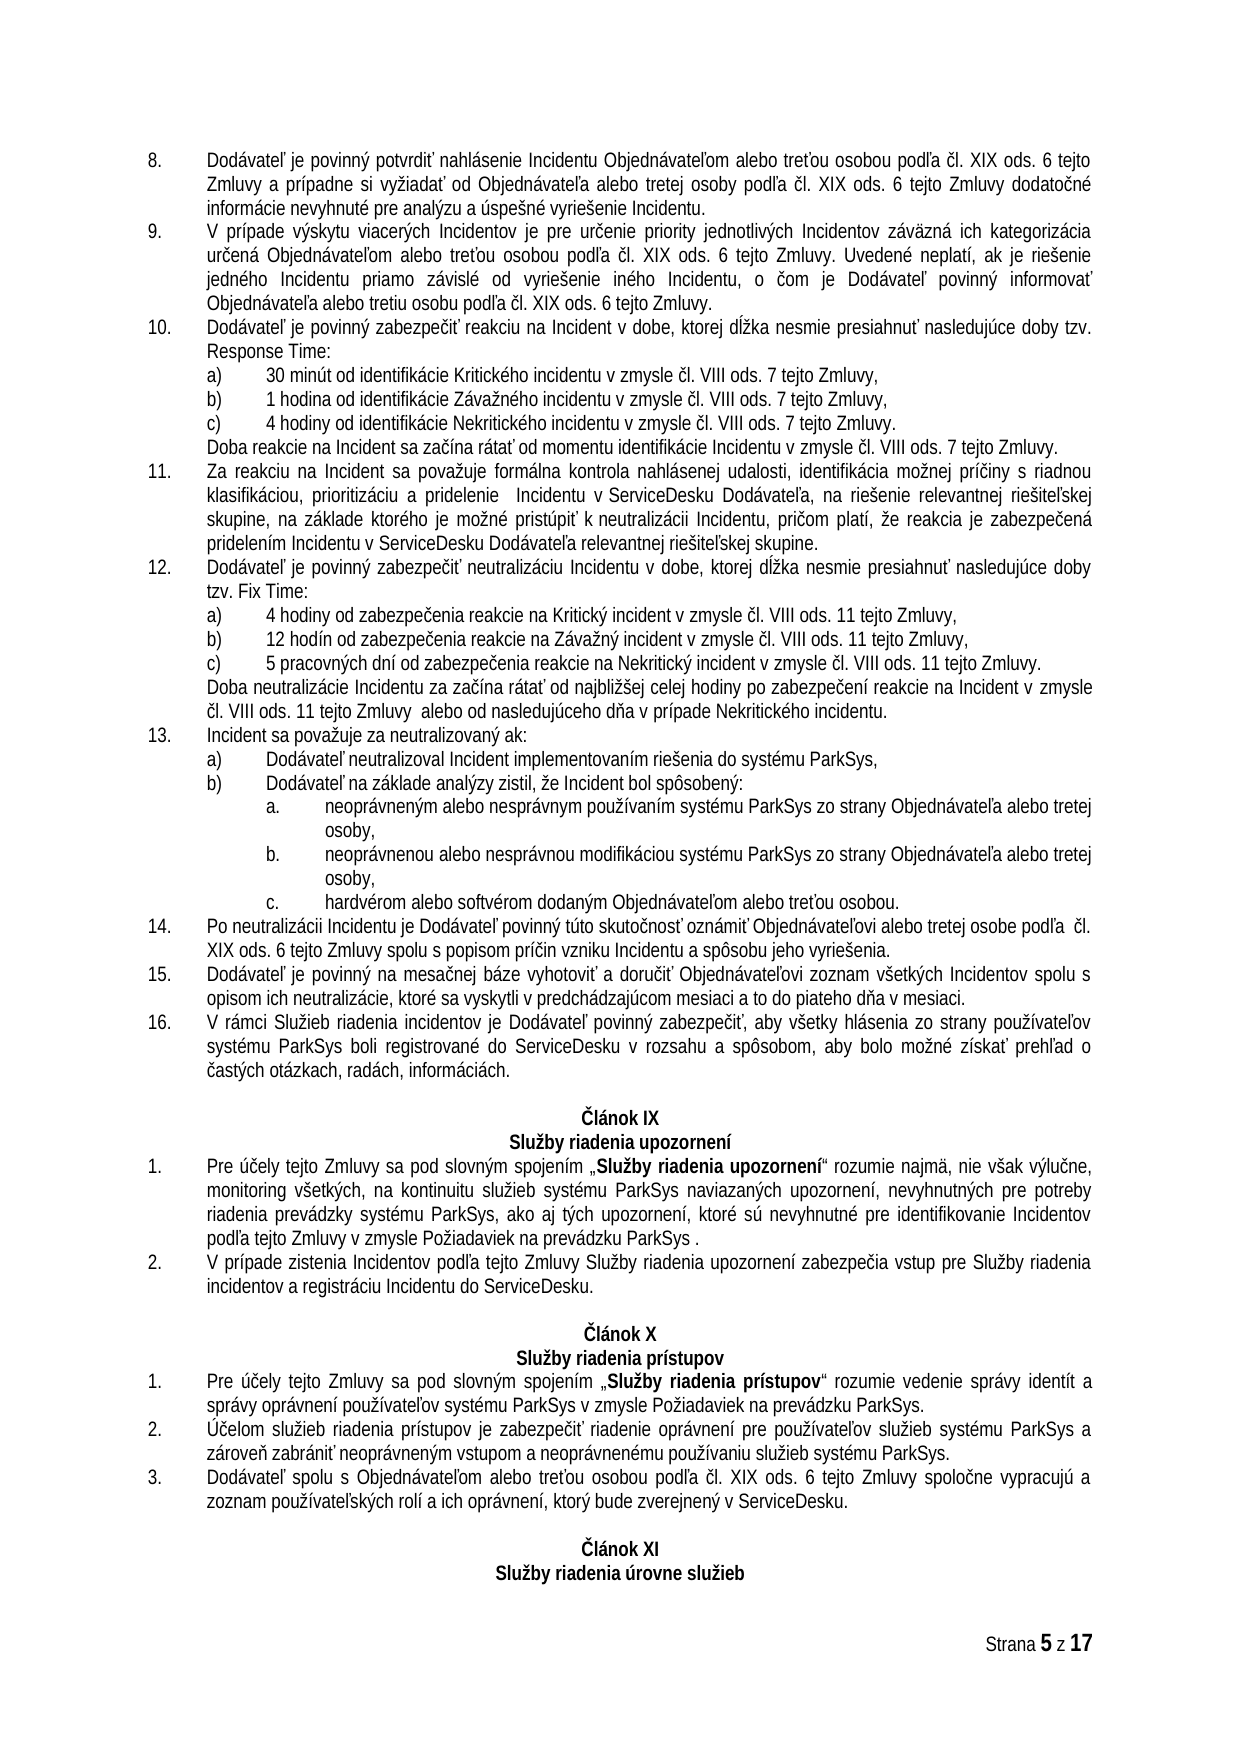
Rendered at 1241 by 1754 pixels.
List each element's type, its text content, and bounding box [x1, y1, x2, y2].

list Dodávateľ spolu s Objednávateľom alebo treťou osobou podľa čl. XIX ods. 6 tejto Zmluvy spoločne vypracujú a zoznam používateľských rolí a ich oprávnení, ktorý bude zverejnený v ServiceDesku. [148, 1465, 1093, 1513]
text Služby riadenia úrovne služieb [148, 1561, 1093, 1585]
list Dodávateľ je povinný potvrdiť nahlásenie Incidentu Objednávateľom alebo treťou osobou podľa čl. XIX ods. 6 tejto Zmluvy a prípadne si vyžiadať od Objednávateľa alebo tretej osoby podľa čl. XIX ods. 6 tejto Zmluvy dodatočné informácie nevyhnuté pre analýzu a úspešné vyriešenie Incidentu. [148, 148, 1093, 219]
text Služby riadenia upozornení [148, 1130, 1093, 1154]
list Účelom služieb riadenia prístupov je zabezpečiť riadenie oprávnení pre používateľov služieb systému ParkSys a zároveň zabrániť neoprávneným vstupom a neoprávnenému používaniu služieb systému ParkSys. [148, 1417, 1093, 1465]
list 12 hodín od zabezpečenia reakcie na Závažný incident v zmysle čl. VIII ods. 11 tejto Zmluvy, [207, 627, 1093, 651]
list hardvérom alebo softvérom dodaným Objednávateľom alebo treťou osobou. [266, 890, 1093, 914]
list Pre účely tejto Zmluvy sa pod slovným spojením „Služby riadenia upozornení“ rozumie najmä, nie však výlučne, monitoring všetkých, na kontinuitu služieb systému ParkSys naviazaných upozornení, nevyhnutných pre potreby riadenia prevádzky systému ParkSys, ako aj tých upozornení, ktoré sú nevyhnutné pre identifikovanie Incidentov podľa tejto Zmluvy v zmysle Požiadaviek na prevádzku ParkSys . [148, 1154, 1093, 1250]
list 1 hodina od identifikácie Závažného incidentu v zmysle čl. VIII ods. 7 tejto Zmluvy, [207, 387, 1093, 411]
list Za reakciu na Incident sa považuje formálna kontrola nahlásenej udalosti, identifikácia možnej príčiny s riadnou klasifikáciou, prioritizáciu a pridelenie Incidentu v ServiceDesku Dodávateľa, na riešenie relevantnej riešiteľskej skupine, na základe ktorého je možné pristúpiť k neutralizácii Incidentu, pričom platí, že reakcia je zabezpečená pridelením Incidentu v ServiceDesku Dodávateľa relevantnej riešiteľskej skupine. [148, 459, 1093, 555]
list 4 hodiny od zabezpečenia reakcie na Kritický incident v zmysle čl. VIII ods. 11 tejto Zmluvy, [207, 603, 1093, 627]
list 30 minút od identifikácie Kritického incidentu v zmysle čl. VIII ods. 7 tejto Zmluvy, [207, 363, 1093, 387]
list neoprávneným alebo nesprávnym používaním systému ParkSys zo strany Objednávateľa alebo tretej osoby, [266, 794, 1093, 842]
list Incident sa považuje za neutralizovaný ak: [148, 723, 1093, 747]
text Doba neutralizácie Incidentu za začína rátať od najbližšej celej hodiny po zabezpečení reakcie na Incident v zmysle čl. VIII ods. 11 tejto Zmluvy alebo od nasledujúceho dňa v prípade Nekritického incidentu. [207, 675, 1093, 723]
list V prípade zistenia Incidentov podľa tejto Zmluvy Služby riadenia upozornení zabezpečia vstup pre Služby riadenia incidentov a registráciu Incidentu do ServiceDesku. [148, 1250, 1093, 1298]
text Služby riadenia prístupov [148, 1346, 1093, 1369]
list Dodávateľ je povinný zabezpečiť reakciu na Incident v dobe, ktorej dĺžka nesmie presiahnuť nasledujúce doby tzv. Response Time: [148, 315, 1093, 363]
list V rámci Služieb riadenia incidentov je Dodávateľ povinný zabezpečiť, aby všetky hlásenia zo strany používateľov systému ParkSys boli registrované do ServiceDesku v rozsahu a spôsobom, aby bolo možné získať prehľad o častých otázkach, radách, informáciách. [148, 1010, 1093, 1082]
list 5 pracovných dní od zabezpečenia reakcie na Nekritický incident v zmysle čl. VIII ods. 11 tejto Zmluvy. [207, 651, 1093, 675]
list Pre účely tejto Zmluvy sa pod slovným spojením „Služby riadenia prístupov“ rozumie vedenie správy identít a správy oprávnení používateľov systému ParkSys v zmysle Požiadaviek na prevádzku ParkSys. [148, 1369, 1093, 1417]
list Dodávateľ na základe analýzy zistil, že Incident bol spôsobený: [207, 771, 1093, 794]
text Doba reakcie na Incident sa začína rátať od momentu identifikácie Incidentu v zmysle čl. VIII ods. 7 tejto Zmluvy. [207, 435, 1093, 459]
list 4 hodiny od identifikácie Nekritického incidentu v zmysle čl. VIII ods. 7 tejto Zmluvy. [207, 411, 1093, 435]
text Článok X [148, 1322, 1093, 1346]
text Článok IX [148, 1106, 1093, 1130]
list Dodávateľ je povinný na mesačnej báze vyhotoviť a doručiť Objednávateľovi zoznam všetkých Incidentov spolu s opisom ich neutralizácie, ktoré sa vyskytli v predchádzajúcom mesiaci a to do piateho dňa v mesiaci. [148, 962, 1093, 1010]
list Dodávateľ je povinný zabezpečiť neutralizáciu Incidentu v dobe, ktorej dĺžka nesmie presiahnuť nasledujúce doby tzv. Fix Time: [148, 555, 1093, 603]
list Dodávateľ neutralizoval Incident implementovaním riešenia do systému ParkSys, [207, 747, 1093, 771]
list Po neutralizácii Incidentu je Dodávateľ povinný túto skutočnosť oznámiť Objednávateľovi alebo tretej osobe podľa čl. XIX ods. 6 tejto Zmluvy spolu s popisom príčin vzniku Incidentu a spôsobu jeho vyriešenia. [148, 914, 1093, 962]
text Článok XI [148, 1537, 1093, 1561]
list V prípade výskytu viacerých Incidentov je pre určenie priority jednotlivých Incidentov záväzná ich kategorizácia určená Objednávateľom alebo treťou osobou podľa čl. XIX ods. 6 tejto Zmluvy. Uvedené neplatí, ak je riešenie jedného Incidentu priamo závislé od vyriešenie iného Incidentu, o čom je Dodávateľ povinný informovať Objednávateľa alebo tretiu osobu podľa čl. XIX ods. 6 tejto Zmluvy. [148, 219, 1093, 315]
list neoprávnenou alebo nesprávnou modifikáciou systému ParkSys zo strany Objednávateľa alebo tretej osoby, [266, 842, 1093, 890]
